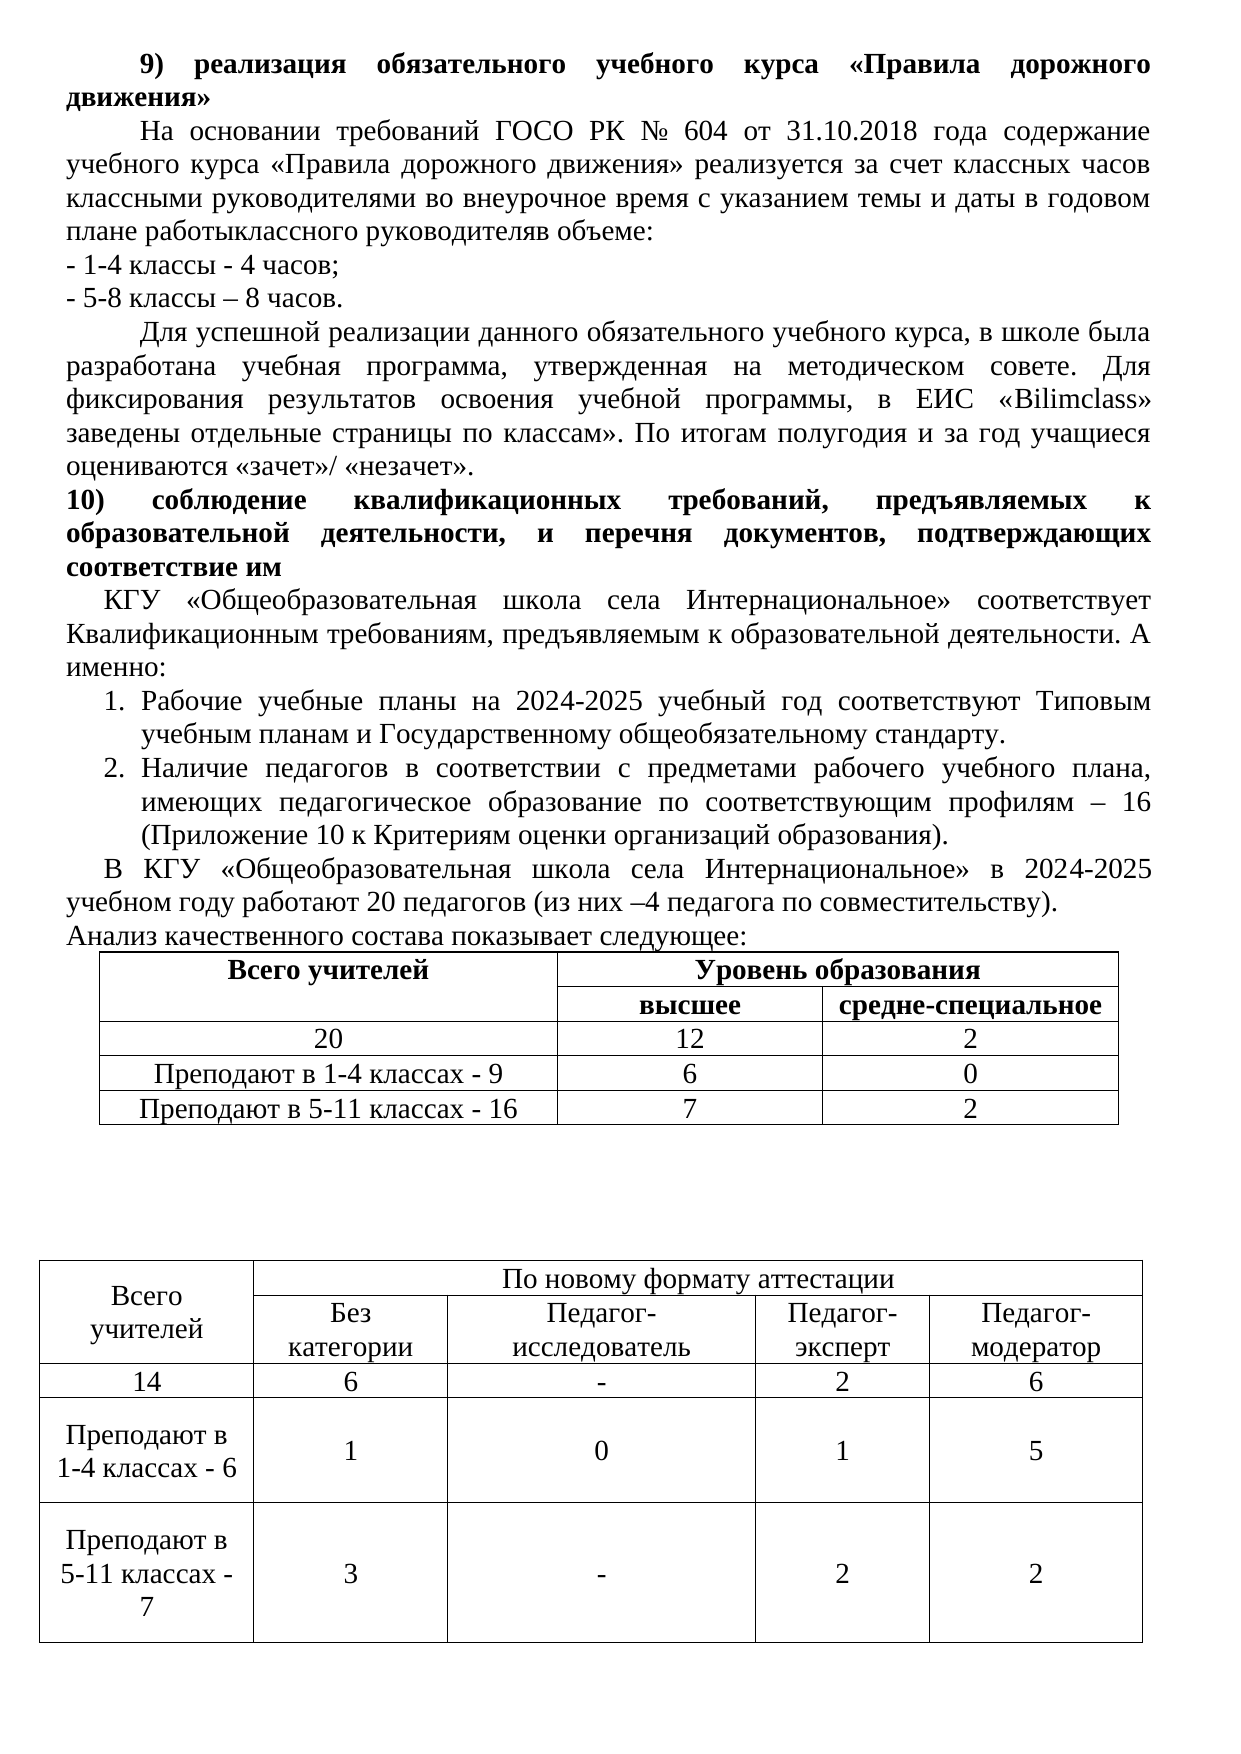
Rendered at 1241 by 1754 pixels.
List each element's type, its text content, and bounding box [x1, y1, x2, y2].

table_header Всего учителей [40, 1261, 253, 1363]
table_cell 6 [930, 1364, 1142, 1397]
text КГУ «Общеобразовательная школа села Интернациональное» соответствует Квалификационным требованиям, предъявляемым к образовательной деятельности. А именно: [66, 582, 1152, 683]
table_cell Преподают в 1-4 классах - 6 [40, 1398, 253, 1502]
text 9) реализация обязательного учебного курса «Правила дорожного движения» [66, 46, 1152, 113]
table_cell 12 [558, 1022, 822, 1055]
table_cell 14 [40, 1364, 253, 1397]
table_cell 0 [823, 1056, 1118, 1090]
table_cell 2 [756, 1364, 929, 1397]
table_cell Педагог-модератор [930, 1296, 1142, 1363]
table_cell Педагог-эксперт [756, 1296, 929, 1363]
table_header Всего учителей [100, 953, 557, 1021]
table_cell 2 [930, 1503, 1142, 1642]
table_cell - [448, 1503, 755, 1642]
table_cell 20 [100, 1022, 557, 1055]
text Для успешной реализации данного обязательного учебного курса, в школе была разработана учебная программа, утвержденная на методическом совете. Для фиксирования результатов освоения учебной программы, в ЕИС «Bilimclass» заведены отдельные страницы по классам». По итогам полугодия и за год учащиеся оцениваются «зачет»/ «незачет». [66, 314, 1152, 482]
table_cell высшее [558, 987, 822, 1021]
table_header Уровень образования [558, 953, 1118, 986]
table_cell 1 [254, 1398, 447, 1502]
table_cell 6 [254, 1364, 447, 1397]
list Наличие педагогов в соответствии с предметами рабочего учебного плана, имеющих педагогическое образование по соответствующим профилям – 16 (Приложение 10 к Критериям оценки организаций образования). [103, 750, 1152, 851]
table_cell 2 [756, 1503, 929, 1642]
table_cell Преподают в 5-11 классах - 7 [40, 1503, 253, 1642]
table_cell - [448, 1364, 755, 1397]
table_cell 6 [558, 1056, 822, 1090]
table_cell Без категории [254, 1296, 447, 1363]
table_cell 1 [756, 1398, 929, 1502]
text В КГУ «Общеобразовательная школа села Интернациональное» в 2024-2025 учебном году работают 20 педагогов (из них –4 педагога по совместительству). [66, 851, 1152, 918]
table_header По новому формату аттестации [254, 1261, 1142, 1294]
table_cell Преподают в 1-4 классах - 9 [100, 1056, 557, 1090]
table_cell 2 [823, 1091, 1118, 1124]
text На основании требований ГОСО РК № 604 от 31.10.2018 года содержание учебного курса «Правила дорожного движения» реализуется за счет классных часов классными руководителями во внеурочное время с указанием темы и даты в годовом плане работыклассного руководителяв объеме: [66, 113, 1152, 247]
table_cell 5 [930, 1398, 1142, 1502]
text - 1-4 классы - 4 часов; [66, 247, 1152, 281]
table_cell 3 [254, 1503, 447, 1642]
table_cell 2 [823, 1022, 1118, 1055]
text - 5-8 классы – 8 часов. [66, 281, 1152, 314]
table_cell Педагог-исследователь [448, 1296, 755, 1363]
text 10) соблюдение квалификационных требований, предъявляемых к образовательной деятельности, и перечня документов, подтверждающих соответствие им [66, 482, 1152, 582]
text Анализ качественного состава показывает следующее: [66, 918, 1152, 951]
list Рабочие учебные планы на 2024-2025 учебный год соответствуют Типовым учебным планам и Государственному общеобязательному стандарту. [103, 683, 1152, 750]
table_cell средне-специальное [823, 987, 1118, 1021]
table_cell 7 [558, 1091, 822, 1124]
table_cell 0 [448, 1398, 755, 1502]
table_cell Преподают в 5-11 классах - 16 [100, 1091, 557, 1124]
